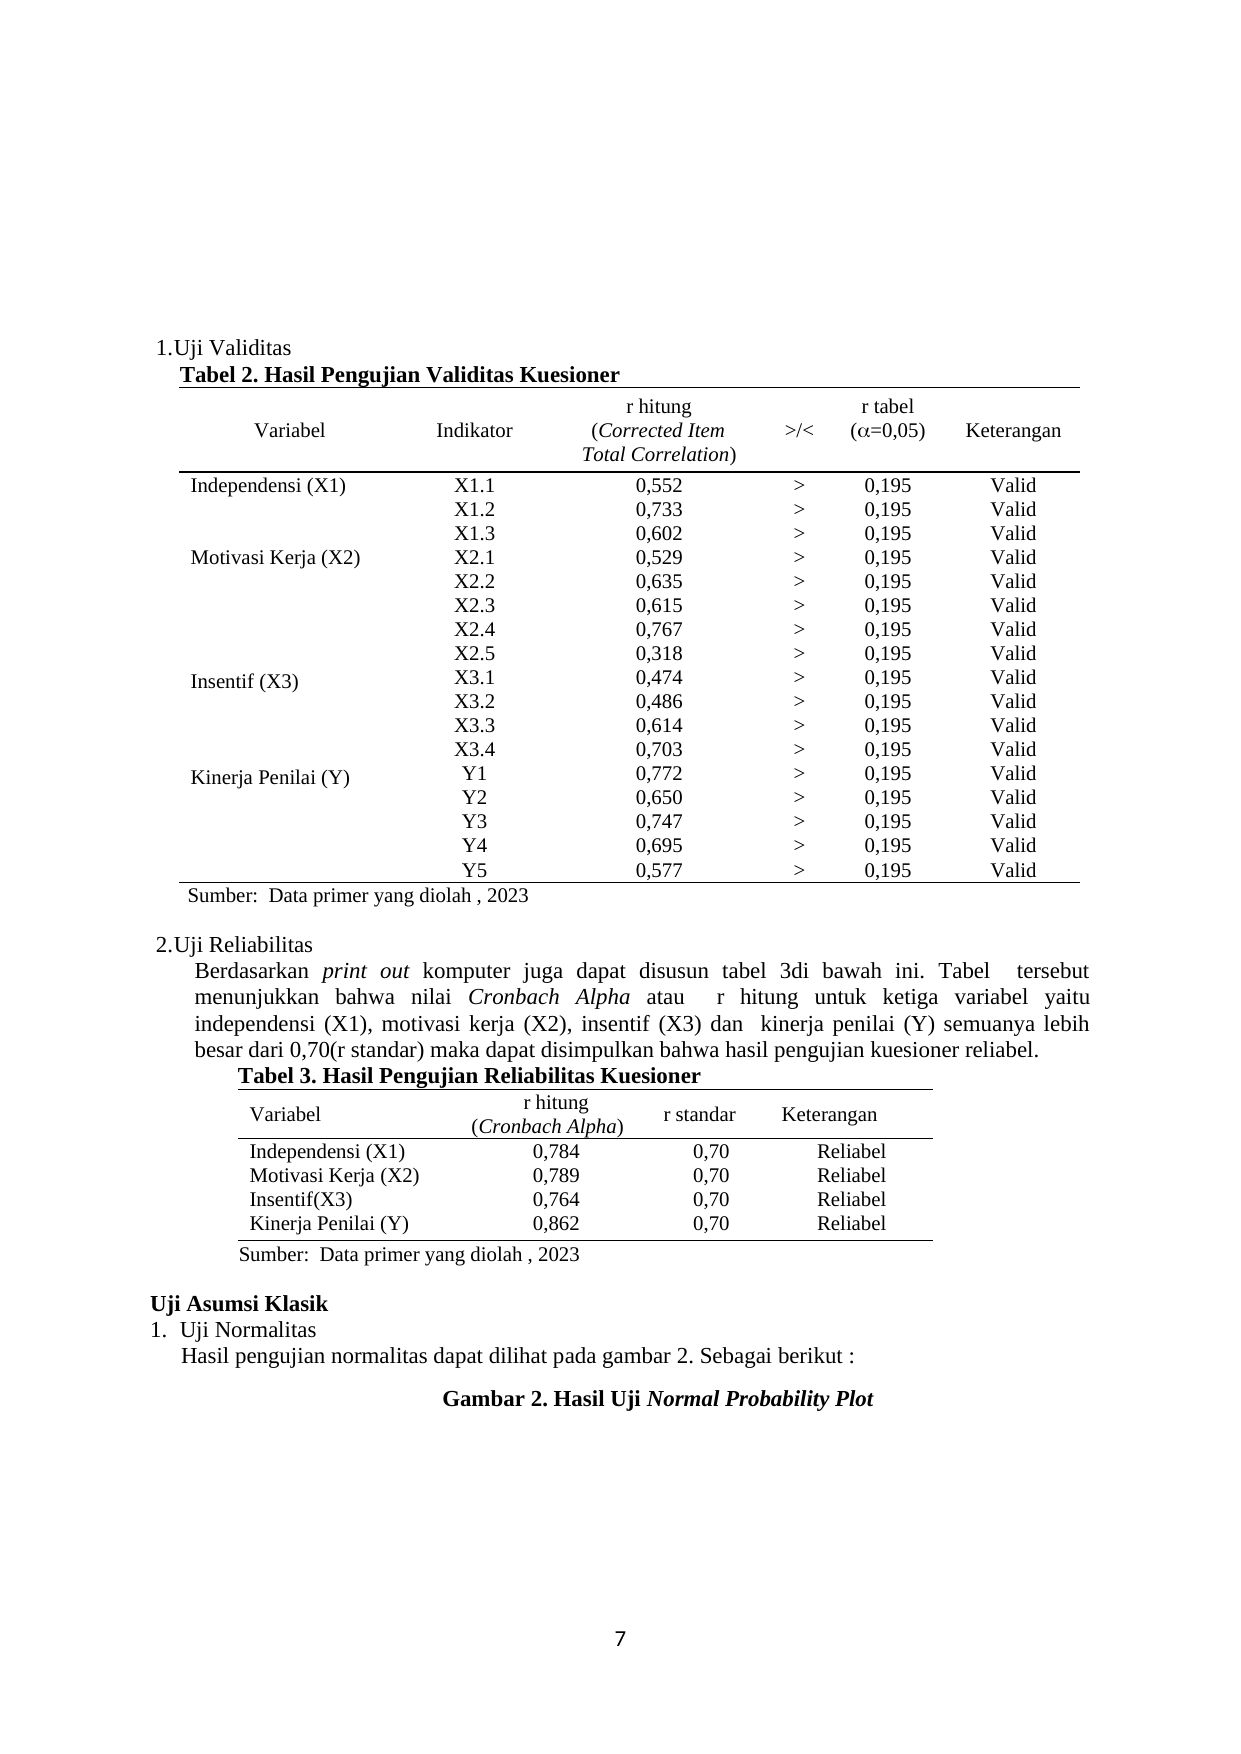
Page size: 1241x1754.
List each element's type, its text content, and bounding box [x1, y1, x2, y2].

table_cell Reliabel Reliabel Reliabel Reliabel [770, 1139, 933, 1240]
text Sumber: Data primer yang diolah , 2023 [150, 883, 1090, 907]
list Uji Validitas [150, 334, 1090, 361]
table_header Variabel [238, 1090, 460, 1138]
table_cell > > > > > > > > > > > > > > > > > [770, 473, 829, 882]
text Sumber: Data primer yang diolah , 2023 [150, 1241, 1090, 1266]
table_header >/< [770, 388, 829, 471]
text Tabel 2. Hasil Pengujian Validitas Kuesioner [150, 361, 1090, 387]
text Uji Asumsi Klasik [150, 1289, 1090, 1316]
table_cell Independensi (X1) Motivasi Kerja (X2) Insentif(X3) Kinerja Penilai (Y) [238, 1139, 460, 1240]
table_header Variabel [179, 388, 401, 471]
table_header r hitung (Corrected Item Total Correlation) [548, 388, 769, 471]
table_header Keterangan [947, 388, 1080, 471]
list Uji Reliabilitas [150, 931, 1090, 957]
table_cell X1.1 X1.2 X1.3 X2.1 X2.2 X2.3 X2.4 X2.5 X3.1 X3.2 X3.3 X3.4 Y1 Y2 Y3 Y4 Y5 [401, 473, 548, 882]
table_cell 0,552 0,733 0,602 0,529 0,635 0,615 0,767 0,318 0,474 0,486 0,614 0,703 0,772 0,650 0,747 0,695 0,577 [548, 473, 769, 882]
list Uji Normalitas [150, 1316, 1090, 1342]
table_cell Independensi (X1) Motivasi Kerja (X2) Insentif (X3) Kinerja Penilai (Y) [179, 473, 401, 882]
table_header r standar [652, 1090, 770, 1138]
text Gambar 2. Hasil Uji Normal Probability Plot [187, 1385, 1090, 1412]
text Tabel 3. Hasil Pengujian Reliabilitas Kuesioner [150, 1062, 1090, 1089]
table_header Indikator [401, 388, 548, 471]
table_header r hitung (Cronbach Alpha) [460, 1090, 652, 1138]
text Hasil pengujian normalitas dapat dilihat pada gambar 2. Sebagai berikut : [179, 1342, 1090, 1369]
text Berdasarkan print out komputer juga dapat disusun tabel 3di bawah ini. Tabel tersebut menunjukkan bahwa nilai Cronbach Alpha atau r hitung untuk ketiga variabel yaitu independensi (X1), motivasi kerja (X2), insentif (X3) dan kinerja penilai (Y) semuanya lebih besar dari 0,70(r standar) maka dapat disimpulkan bahwa hasil pengujian kuesioner reliabel. [194, 957, 1090, 1062]
table_header Keterangan [770, 1090, 933, 1138]
table_cell 0,70 0,70 0,70 0,70 [652, 1139, 770, 1240]
table_cell 0,195 0,195 0,195 0,195 0,195 0,195 0,195 0,195 0,195 0,195 0,195 0,195 0,195 0,195 0,195 0,195 0,195 [829, 473, 947, 882]
table_cell 0,784 0,789 0,764 0,862 [460, 1139, 652, 1240]
table_header r tabel (=0,05) [829, 388, 947, 471]
table_cell Valid Valid Valid Valid Valid Valid Valid Valid Valid Valid Valid Valid Valid Valid Valid Valid Valid [947, 473, 1080, 882]
